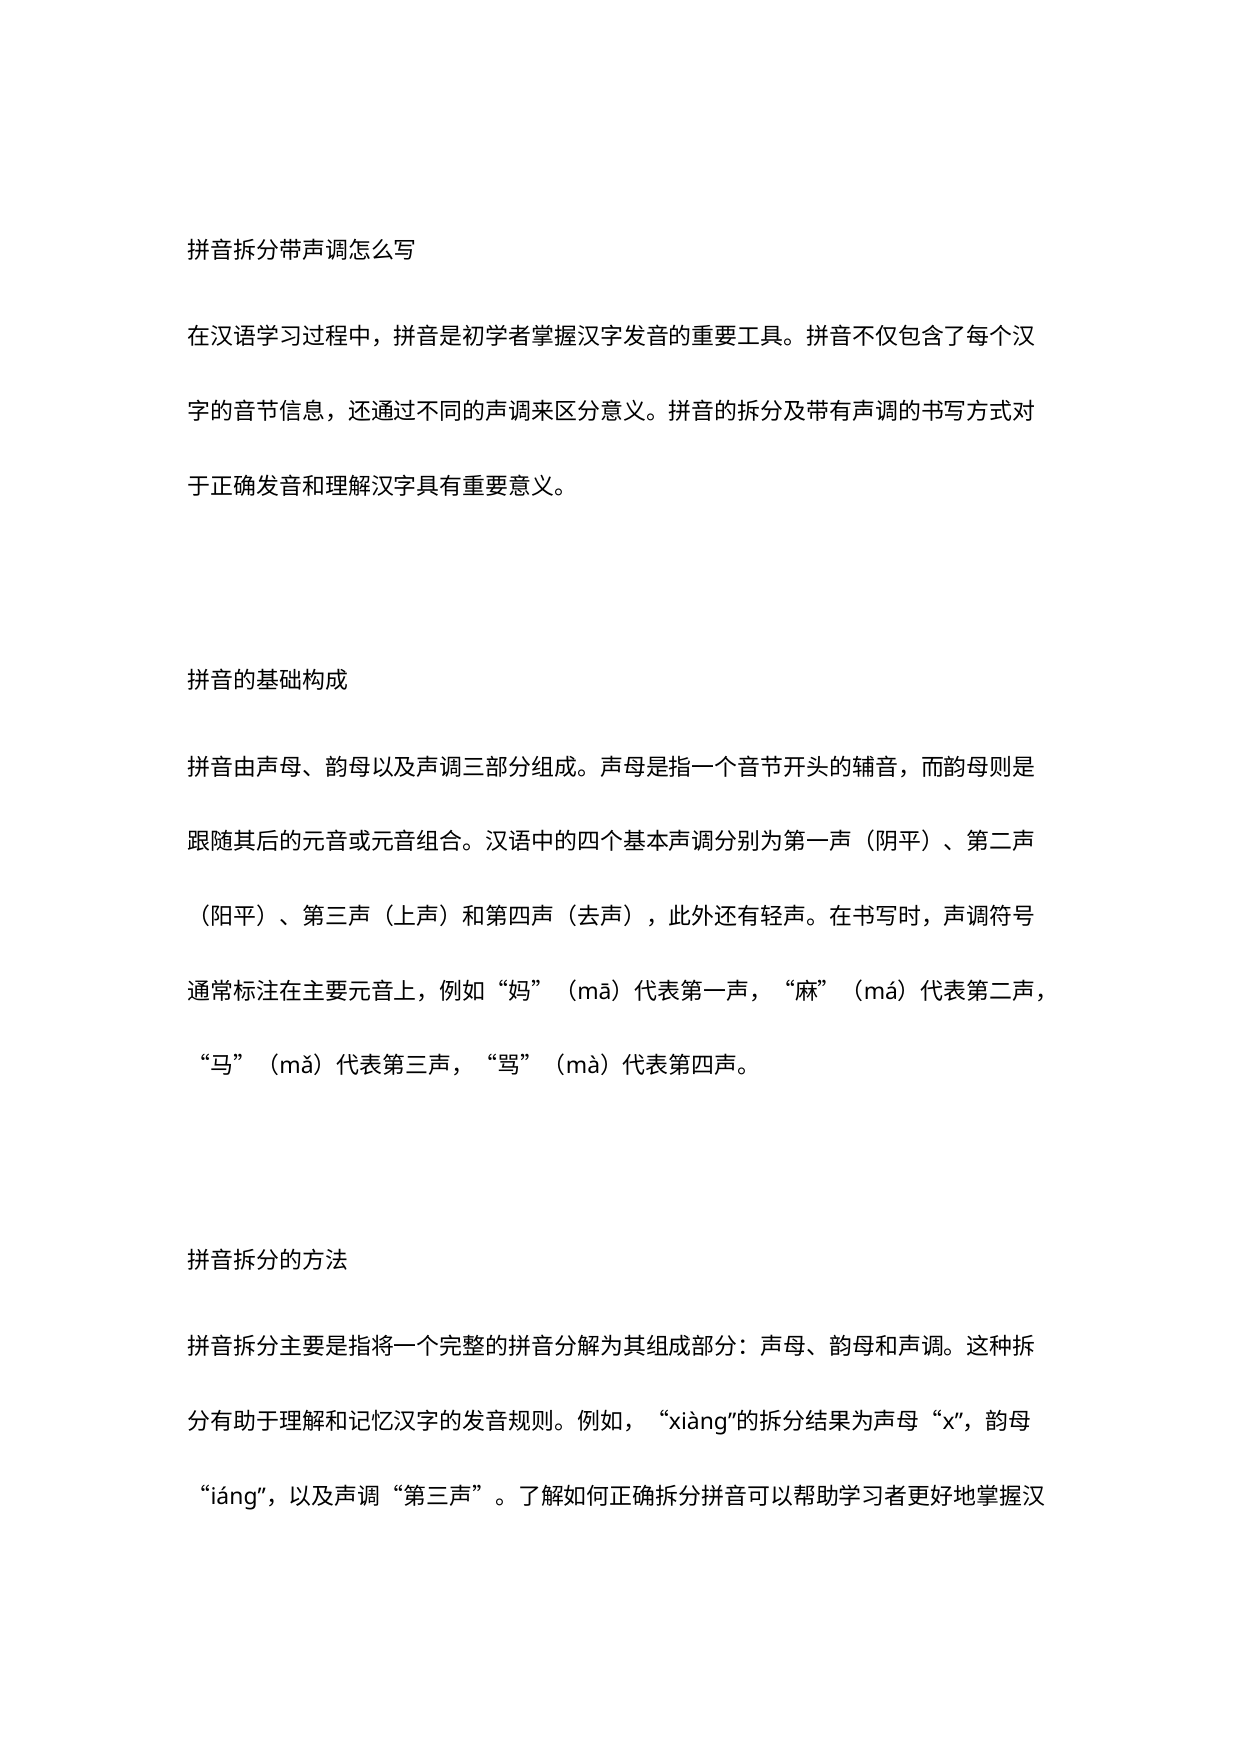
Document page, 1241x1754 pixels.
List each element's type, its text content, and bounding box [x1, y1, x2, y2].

text 拼音拆分的方法 [187, 1226, 1053, 1291]
text 拼音的基础构成 [187, 646, 1053, 711]
text 拼音由声母、韵母以及声调三部分组成。声母是指一个音节开头的辅音，而韵母则是跟随其后的元音或元音组合。汉语中的四个基本声调分别为第一声（阴平）、第二声（阳平）、第三声（上声）和第四声（去声），此外还有轻声。在书写时，声调符号通常标注在主要元音上，例如“妈”（mā）代表第一声，“麻”（má）代表第二声，“马”（mǎ）代表第三声，“骂”（mà）代表第四声。 [187, 733, 1053, 1096]
text 拼音拆分带声调怎么写 [187, 216, 1053, 281]
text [187, 1312, 1053, 1527]
text 在汉语学习过程中，拼音是初学者掌握汉字发音的重要工具。拼音不仅包含了每个汉字的音节信息，还通过不同的声调来区分意义。拼音的拆分及带有声调的书写方式对于正确发音和理解汉字具有重要意义。 [187, 302, 1053, 517]
